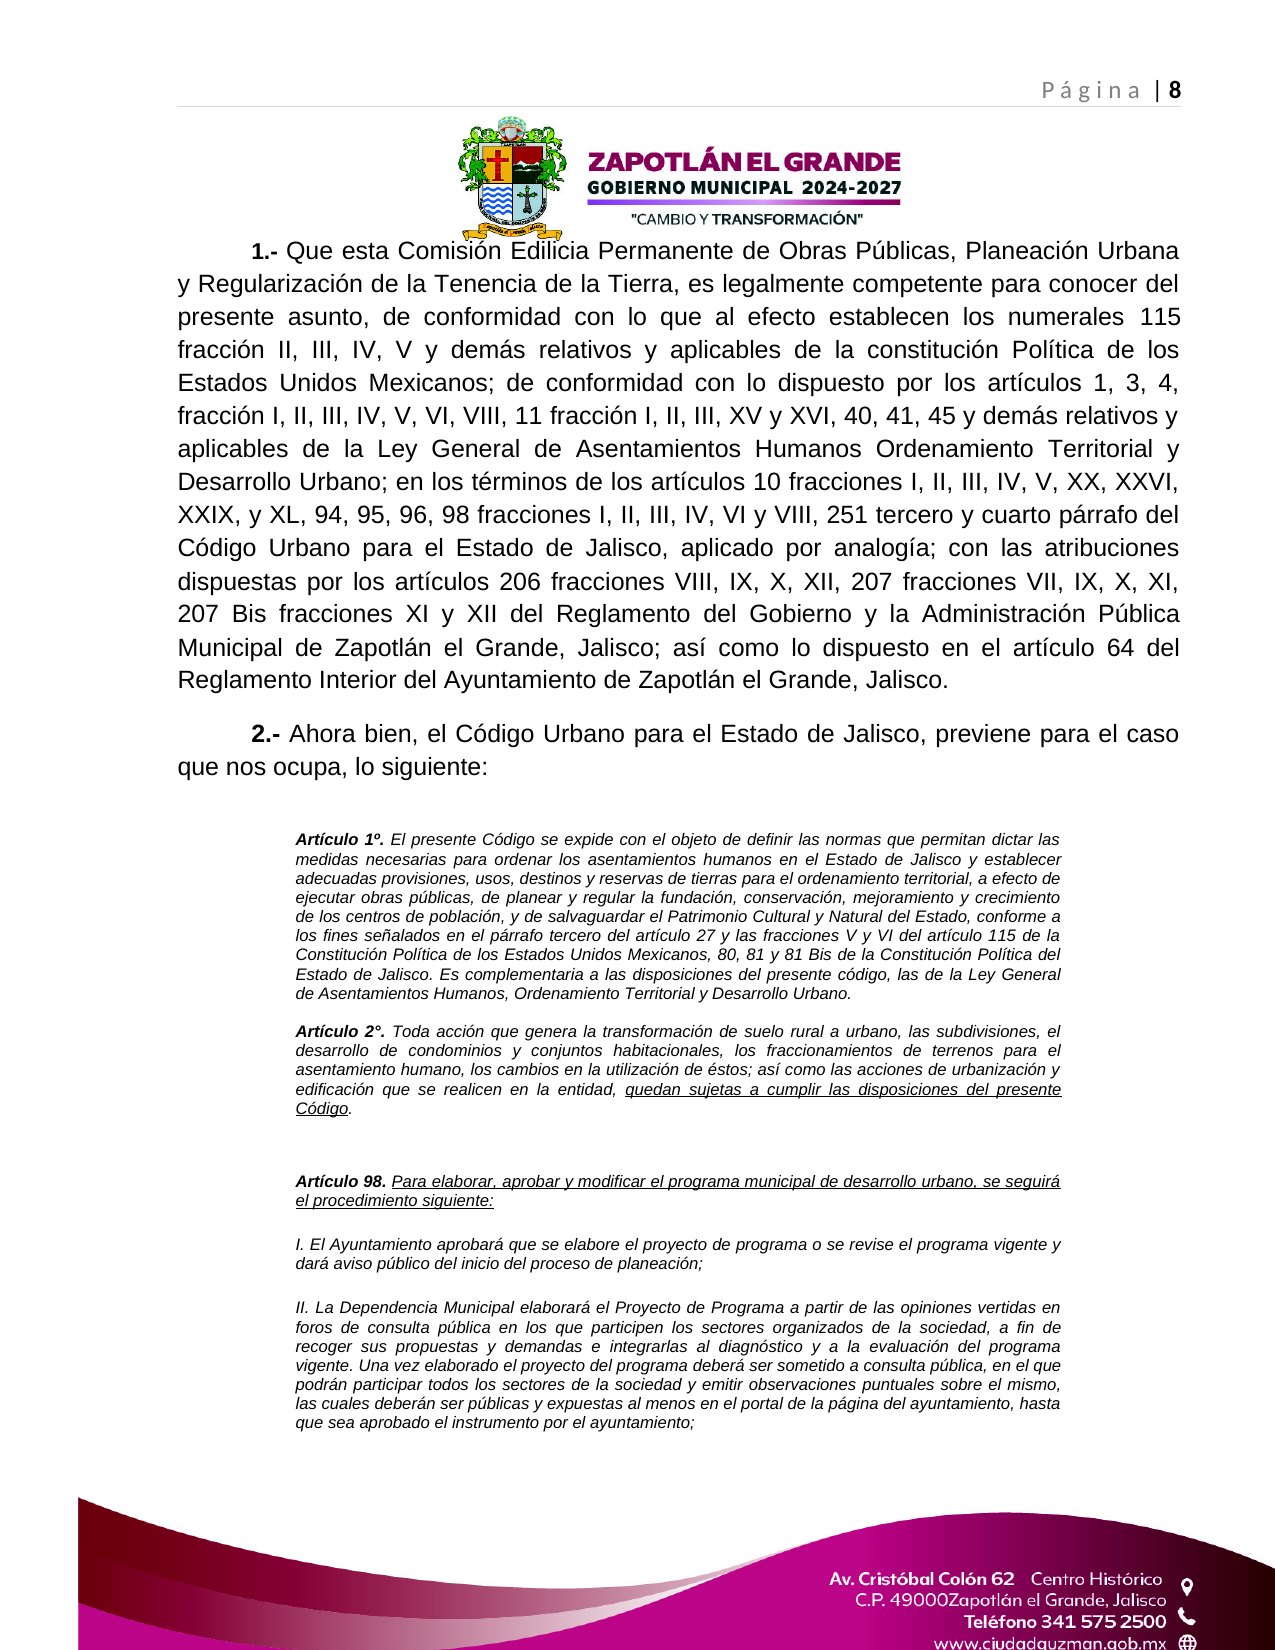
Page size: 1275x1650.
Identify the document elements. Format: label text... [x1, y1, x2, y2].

text 2.- Ahora bien, el Código Urbano para el Estado de Jalisco, previene para el caso que nos ocupa, lo siguiente: [177, 719, 1181, 781]
text 1.- Que esta Comisión Edilicia Permanente de Obras Públicas, Planeación Urbana y Regularización de la Tenencia de la Tierra, es legalmente competente para conocer del presente asunto, de conformidad con lo que al efecto establecen los numerales 115 fracción II, III, IV, V y demás relativos y aplicables de la constitución Política de los Estados Unidos Mexicanos; de conformidad con lo dispuesto por los artículos 1, 3, 4, fracción I, II, III, IV, V, VI, VIII, 11 fracción I, II, III, XV y XVI, 40, 41, 45 y demás relativos y aplicables de la Ley General de Asentamientos Humanos Ordenamiento Territorial y Desarrollo Urbano; en los términos de los artículos 10 fracciones I, II, III, IV, V, XX, XXVI, XXIX, y XL, 94, 95, 96, 98 fracciones I, II, III, IV, VI y VIII, 251 tercero y cuarto párrafo del Código Urbano para el Estado de Jalisco, aplicado por analogía; con las atribuciones dispuestas por los artículos 206 fracciones VIII, IX, X, XII, 207 fracciones VII, IX, X, XI, 207 Bis fracciones XI y XII del Reglamento del Gobierno y la Administración Pública Municipal de Zapotlán el Grande, Jalisco; así como lo dispuesto en el artículo 64 del Reglamento Interior del Ayuntamiento de Zapotlán el Grande, Jalisco. [177, 236, 1181, 694]
text I. El Ayuntamiento aprobará que se elabore el proyecto de programa o se revise el programa vigente y dará aviso público del inicio del proceso de planeación; [295, 1235, 1063, 1273]
text II. La Dependencia Municipal elaborará el Proyecto de Programa a partir de las opiniones vertidas en foros de consulta pública en los que participen los sectores organizados de la sociedad, a fin de recoger sus propuestas y demandas e integrarlas al diagnóstico y a la evaluación del programa vigente. Una vez elaborado el proyecto del programa deberá ser sometido a consulta pública, en el que podrán participar todos los sectores de la sociedad y emitir observaciones puntuales sobre el mismo, las cuales deberán ser públicas y expuestas al menos en el portal de la página del ayuntamiento, hasta que sea aprobado el instrumento por el ayuntamiento; [295, 1298, 1063, 1432]
text Artículo 98. Para elaborar, aprobar y modificar el programa municipal de desarrollo urbano, se seguirá el procedimiento siguiente: [295, 1172, 1063, 1210]
text Artículo 2°. Toda acción que genera la transformación de suelo rural a urbano, las subdivisiones, el desarrollo de condominios y conjuntos habitacionales, los fraccionamientos de terrenos para el asentamiento humano, los cambios en la utilización de éstos; así como las acciones de urbanización y edificación que se realicen en la entidad, quedan sujetas a cumplir las disposiciones del presente Código. [295, 1022, 1063, 1118]
picture [41, 74, 1275, 1650]
text Artículo 1º. El presente Código se expide con el objeto de definir las normas que permitan dictar las medidas necesarias para ordenar los asentamientos humanos en el Estado de Jalisco y establecer adecuadas provisiones, usos, destinos y reservas de tierras para el ordenamiento territorial, a efecto de ejecutar obras públicas, de planear y regular la fundación, conservación, mejoramiento y crecimiento de los centros de población, y de salvaguardar el Patrimonio Cultural y Natural del Estado, conforme a los fines señalados en el párrafo tercero del artículo 27 y las fracciones V y VI del artículo 115 de la Constitución Política de los Estados Unidos Mexicanos, 80, 81 y 81 Bis de la Constitución Política del Estado de Jalisco. Es complementaria a las disposiciones del presente código, las de la Ley General de Asentamientos Humanos, Ordenamiento Territorial y Desarrollo Urbano. [295, 830, 1063, 1003]
